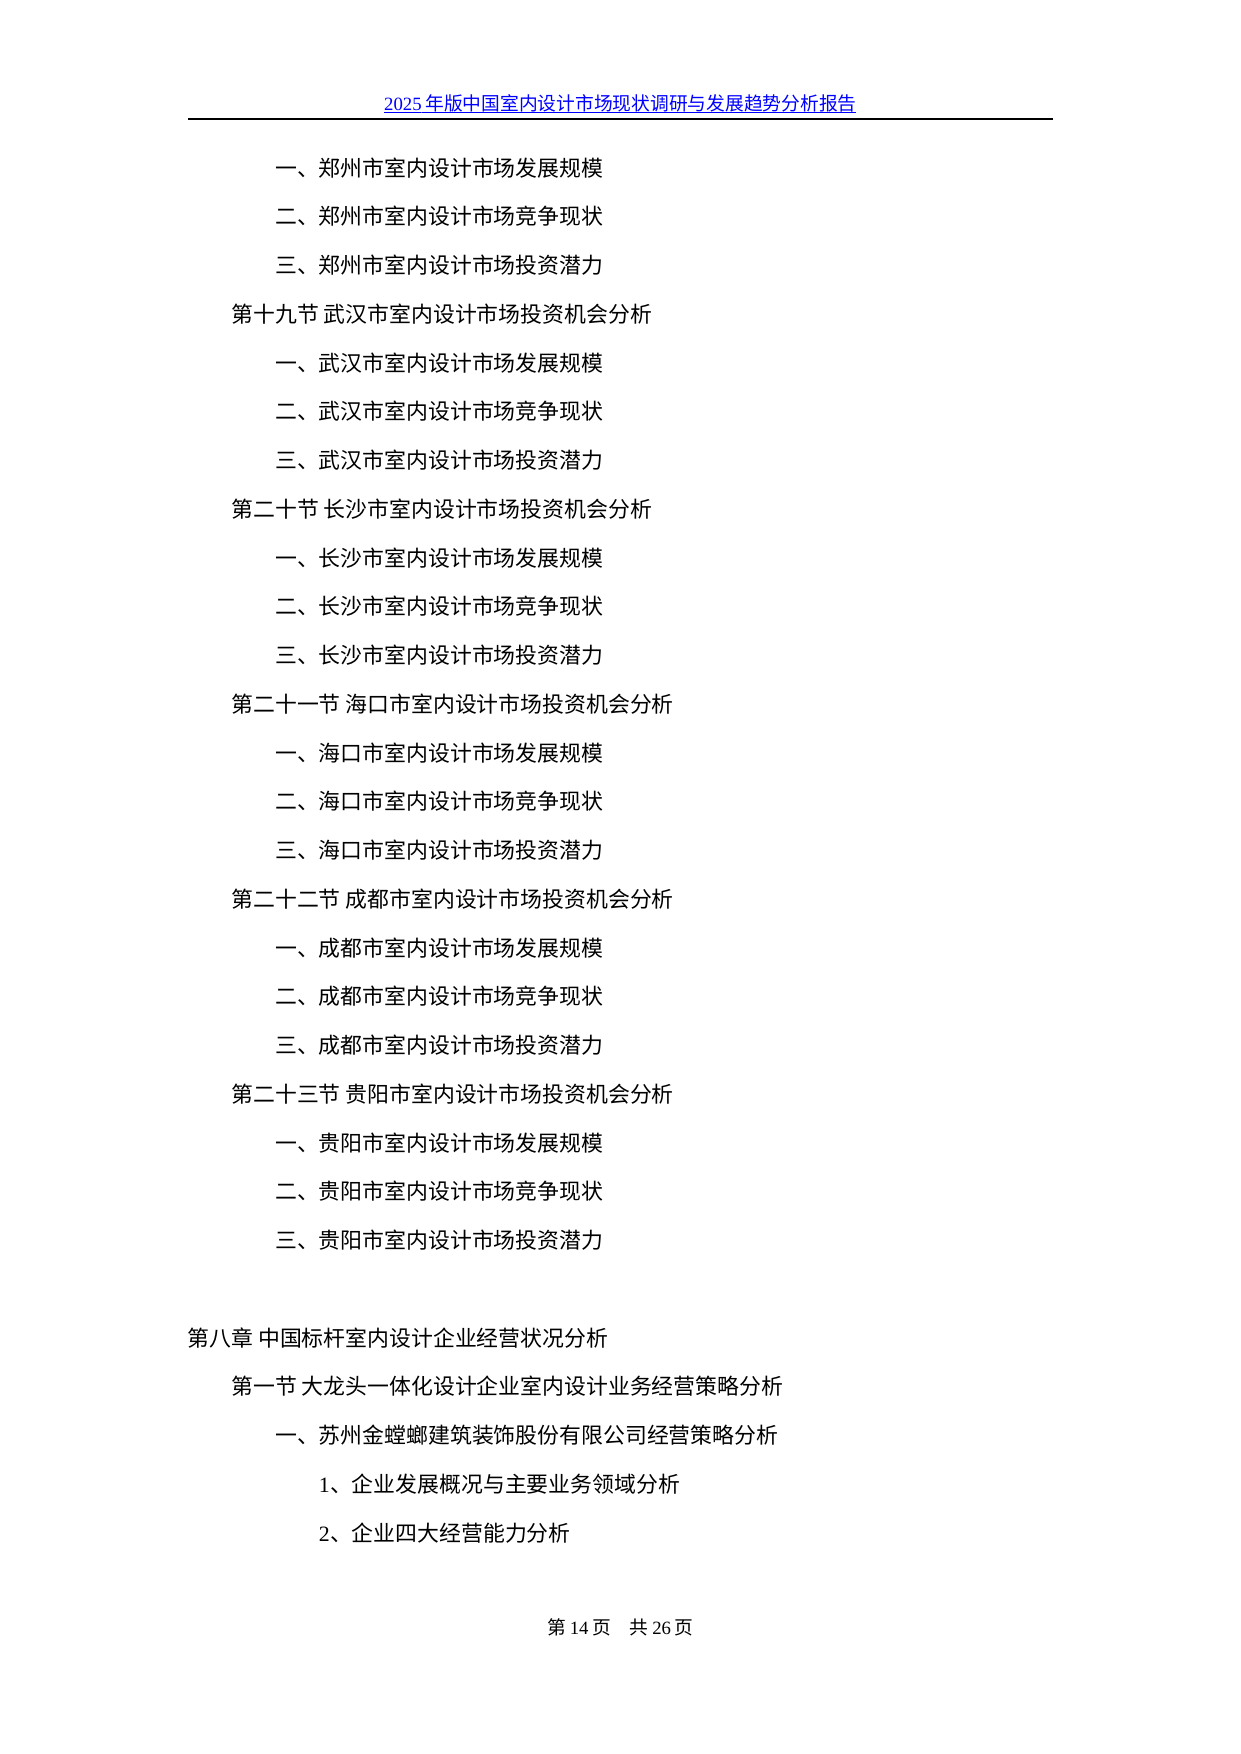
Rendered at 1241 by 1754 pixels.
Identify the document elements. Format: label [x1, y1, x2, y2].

text [187, 150, 1053, 1548]
